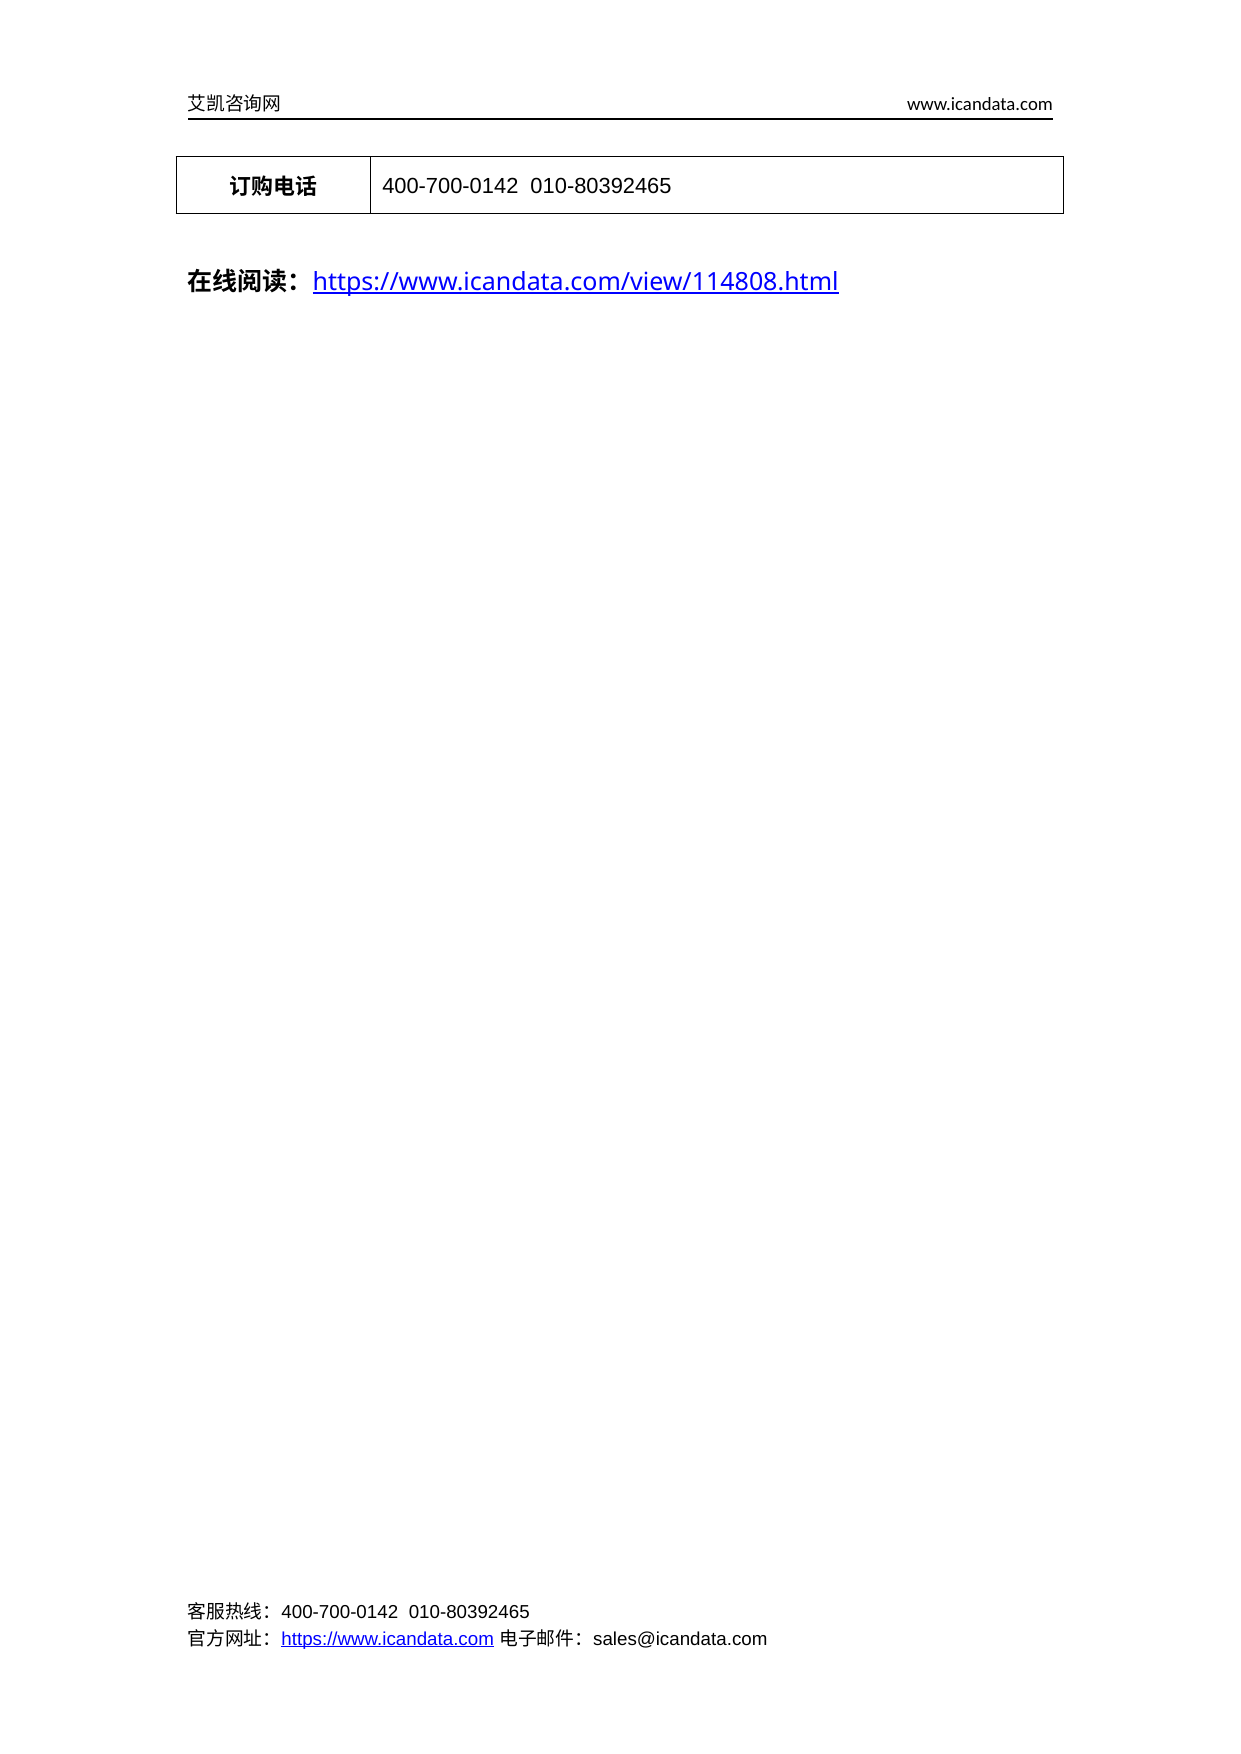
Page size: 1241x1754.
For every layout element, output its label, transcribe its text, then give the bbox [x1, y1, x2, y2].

table_cell 订购电话 [177, 157, 370, 213]
text 在线阅读：https://www.icandata.com/view/114808.html [187, 247, 1053, 312]
table_cell 400-700-0142 010-80392465 [371, 157, 1063, 213]
